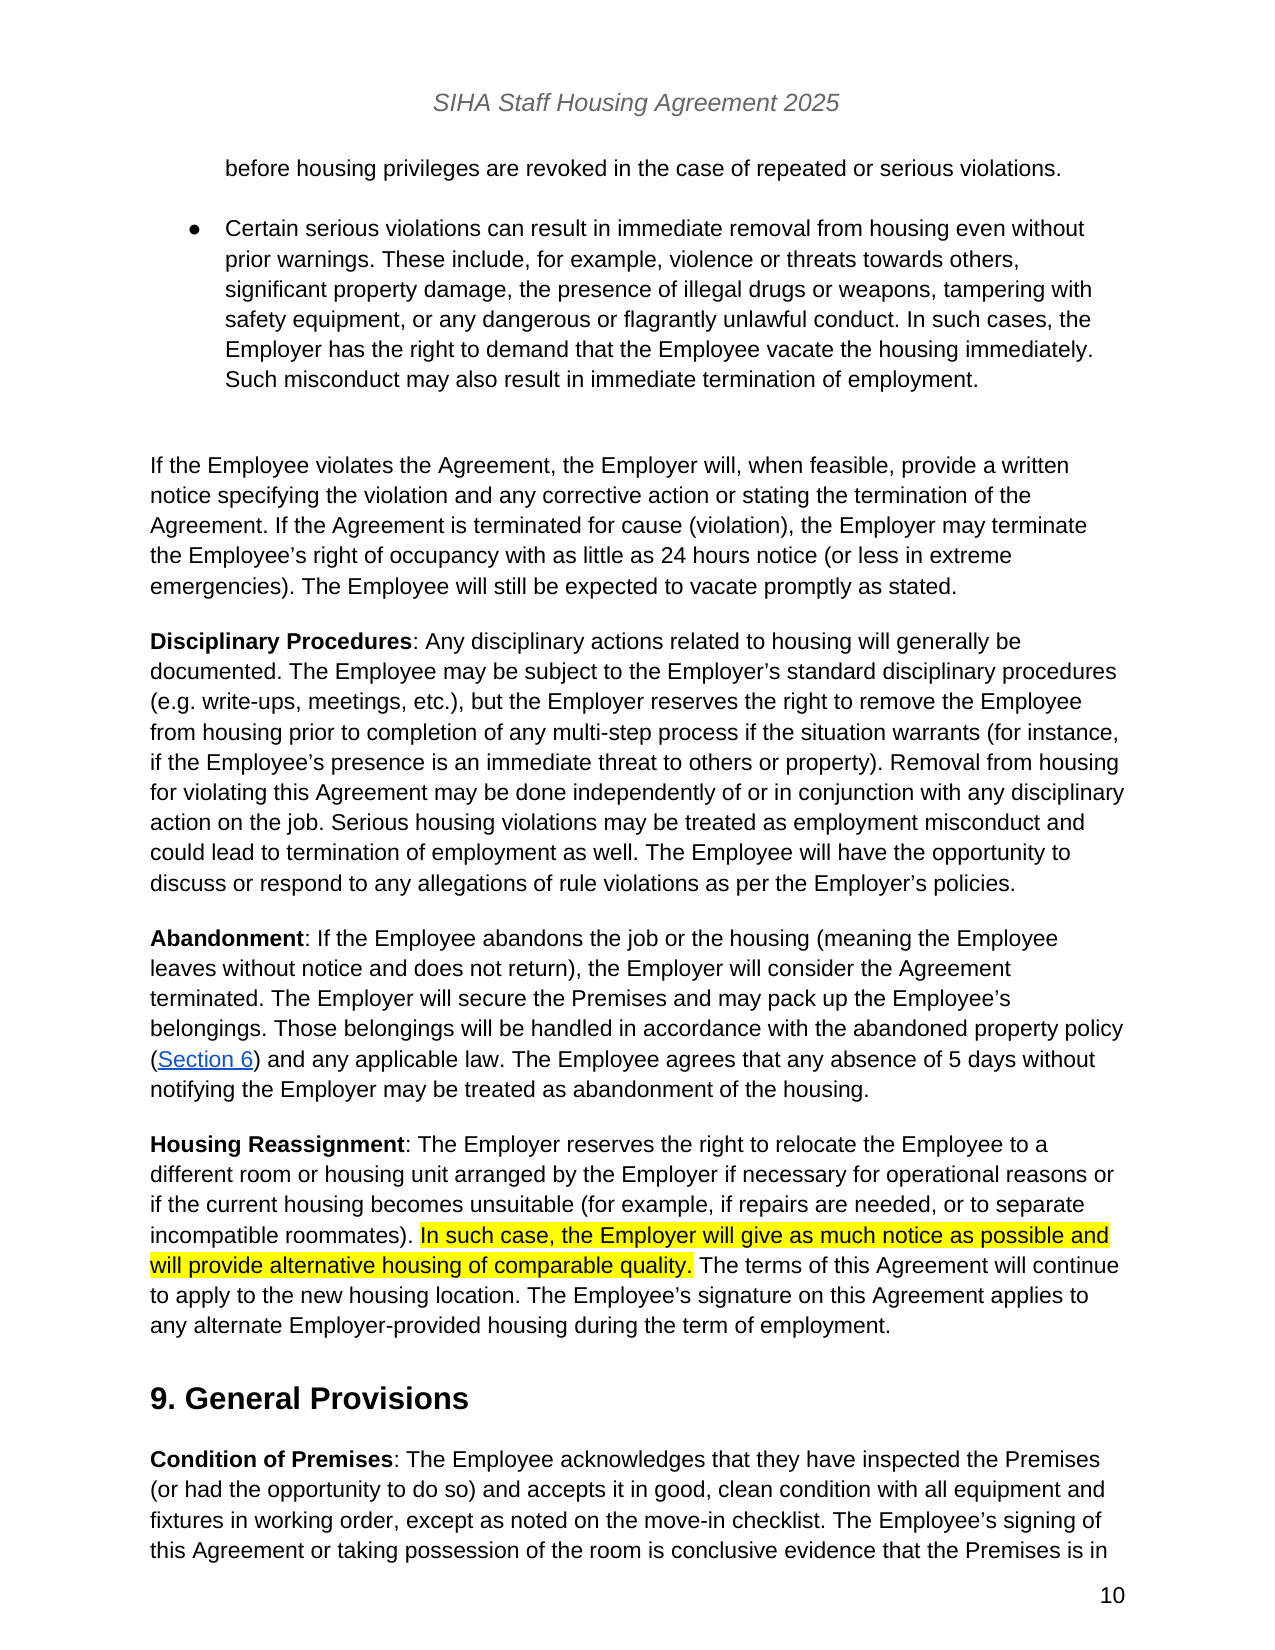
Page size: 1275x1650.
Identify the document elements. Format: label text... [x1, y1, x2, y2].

text Abandonment: If the Employee abandons the job or the housing (meaning the Employee leaves without notice and does not return), the Employer will consider the Agreement terminated. The Employer will secure the Premises and may pack up the Employee’s belongings. Those belongings will be handled in accordance with the abandoned property policy (Section 6) and any applicable law. The Employee agrees that any absence of 5 days without notifying the Employer may be treated as abandonment of the housing. [150, 925, 1125, 1102]
text Housing Reassignment: The Employer reserves the right to relocate the Employee to a different room or housing unit arranged by the Employer if necessary for operational reasons or if the current housing becomes unsuitable (for example, if repairs are needed, or to separate incompatible roommates). In such case, the Employer will give as much notice as possible and will provide alternative housing of comparable quality. The terms of this Agreement will continue to apply to the new housing location. The Employee’s signature on this Agreement applies to any alternate Employer-provided housing during the term of employment. [150, 1131, 1125, 1338]
text If the Employee violates the Agreement, the Employer will, when feasible, provide a written notice specifying the violation and any corrective action or stating the termination of the Agreement. If the Agreement is terminated for cause (violation), the Employer may terminate the Employee’s right of occupancy with as little as 24 hours notice (or less in extreme emergencies). The Employee will still be expected to vacate promptly as stated. [150, 452, 1125, 599]
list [187, 155, 1125, 211]
list Certain serious violations can result in immediate removal from housing even without prior warnings. These include, for example, violence or threats towards others, significant property damage, the presence of illegal drugs or weapons, tampering with safety equipment, or any dangerous or flagrantly unlawful conduct. In such cases, the Employer has the right to demand that the Employee vacate the housing immediately. Such misconduct may also result in immediate termination of employment. [187, 215, 1125, 423]
text Disciplinary Procedures: Any disciplinary actions related to housing will generally be documented. The Employee may be subject to the Employer’s standard disciplinary procedures (e.g. write-ups, meetings, etc.), but the Employer reserves the right to remove the Employee from housing prior to completion of any multi-step process if the situation warrants (for instance, if the Employee’s presence is an immediate threat to others or property). Removal from housing for violating this Agreement may be done independently of or in conjunction with any disciplinary action on the job. Serious housing violations may be treated as employment misconduct and could lead to termination of employment as well. The Employee will have the opportunity to discuss or respond to any allegations of rule violations as per the Employer’s policies. [150, 628, 1125, 896]
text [150, 1446, 1125, 1563]
subtitle 9. General Provisions [150, 1380, 1125, 1416]
